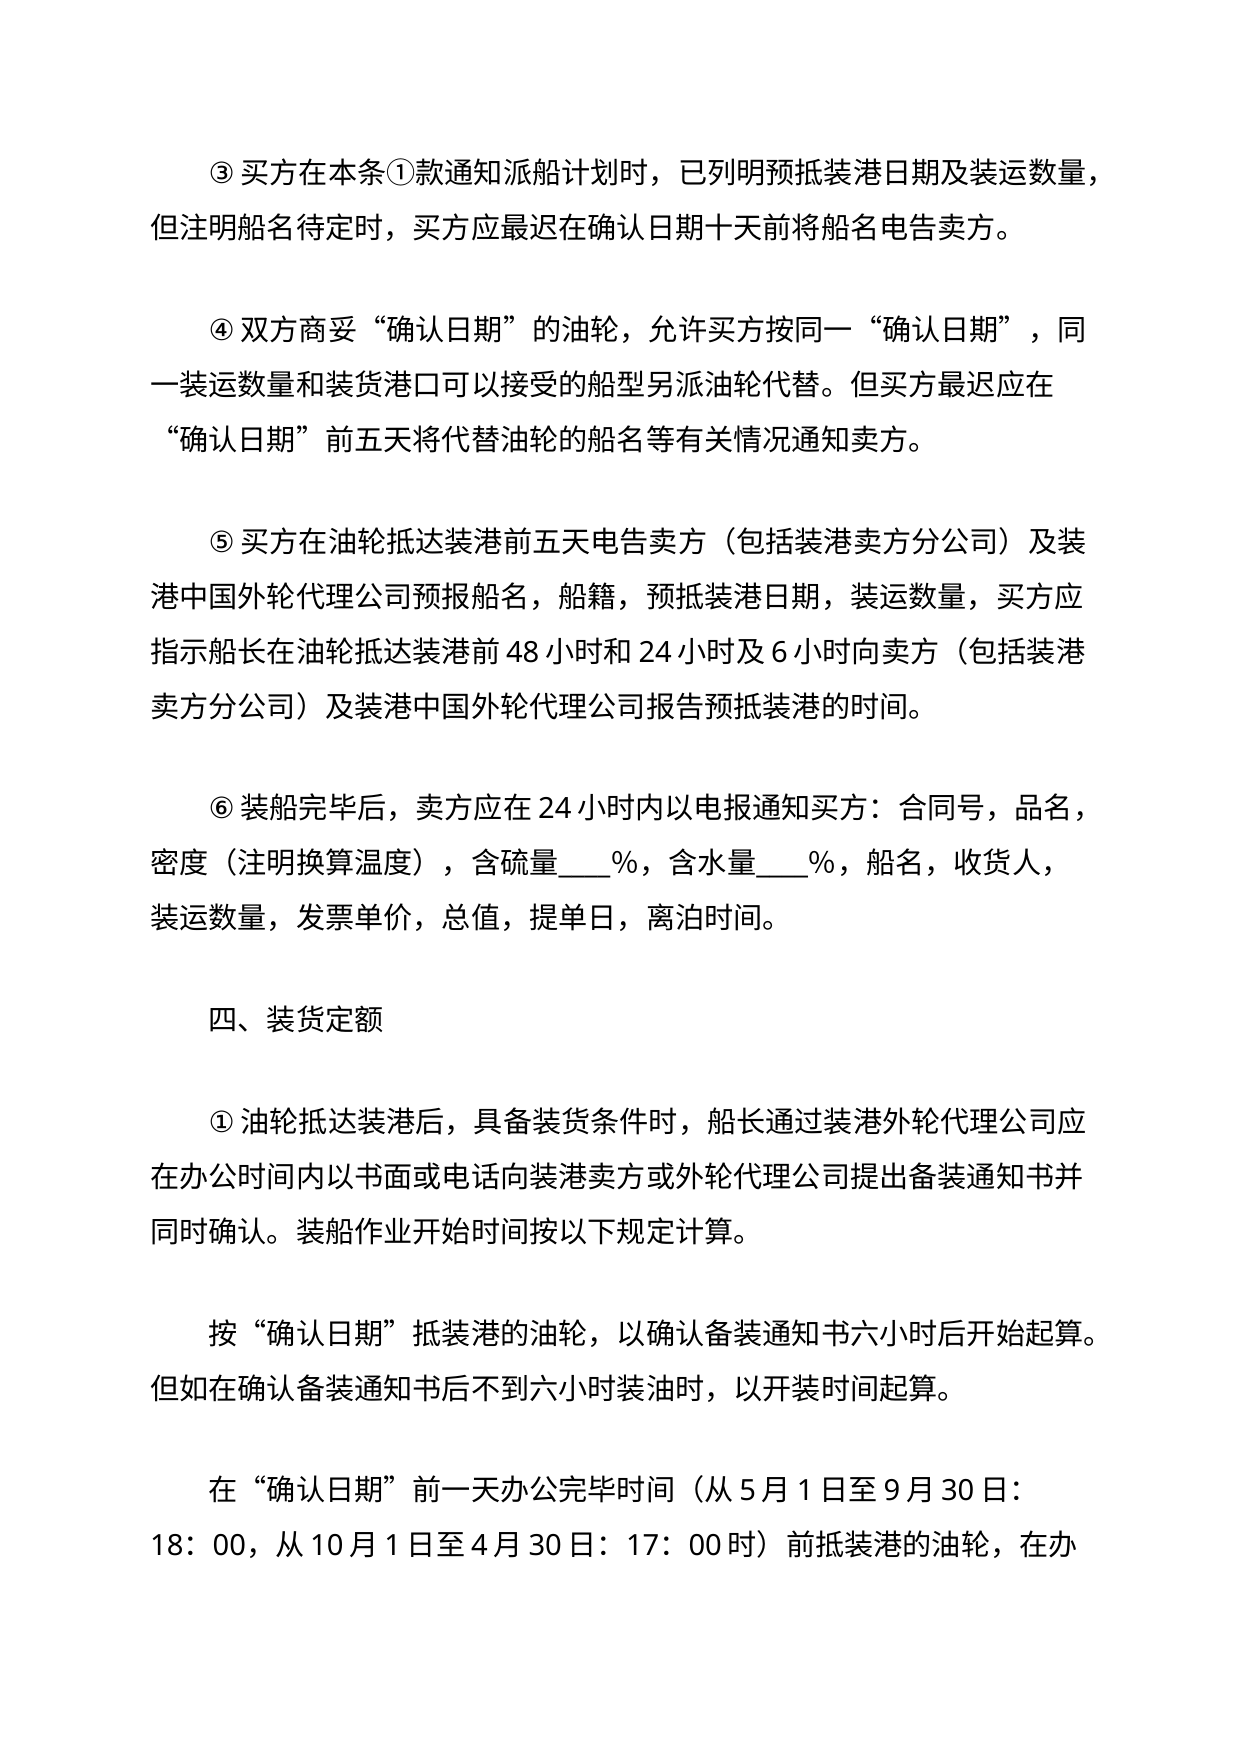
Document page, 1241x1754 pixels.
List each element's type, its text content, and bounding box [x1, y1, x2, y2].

text ③买方在本条①款通知派船计划时，已列明预抵装港日期及装运数量，但注明船名待定时，买方应最迟在确认日期十天前将船名电告卖方。 [150, 150, 1090, 247]
text ⑤买方在油轮抵达装港前五天电告卖方（包括装港卖方分公司）及装港中国外轮代理公司预报船名，船籍，预抵装港日期，装运数量，买方应指示船长在油轮抵达装港前48小时和24小时及6小时向卖方（包括装港卖方分公司）及装港中国外轮代理公司报告预抵装港的时间。 [150, 518, 1090, 726]
text 按“确认日期”抵装港的油轮，以确认备装通知书六小时后开始起算。但如在确认备装通知书后不到六小时装油时，以开装时间起算。 [150, 1310, 1090, 1407]
text ⑥装船完毕后，卖方应在24小时内以电报通知买方：合同号，品名，密度（注明换算温度），含硫量____％，含水量____％，船名，收货人，装运数量，发票单价，总值，提单日，离泊时间。 [150, 785, 1090, 937]
text 四、装货定额 [150, 997, 1090, 1039]
text ①油轮抵达装港后，具备装货条件时，船长通过装港外轮代理公司应在办公时间内以书面或电话向装港卖方或外轮代理公司提出备装通知书并同时确认。装船作业开始时间按以下规定计算。 [150, 1099, 1090, 1251]
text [150, 1467, 1090, 1564]
text ④双方商妥“确认日期”的油轮，允许买方按同一“确认日期”，同一装运数量和装货港口可以接受的船型另派油轮代替。但买方最迟应在“确认日期”前五天将代替油轮的船名等有关情况通知卖方。 [150, 307, 1090, 459]
